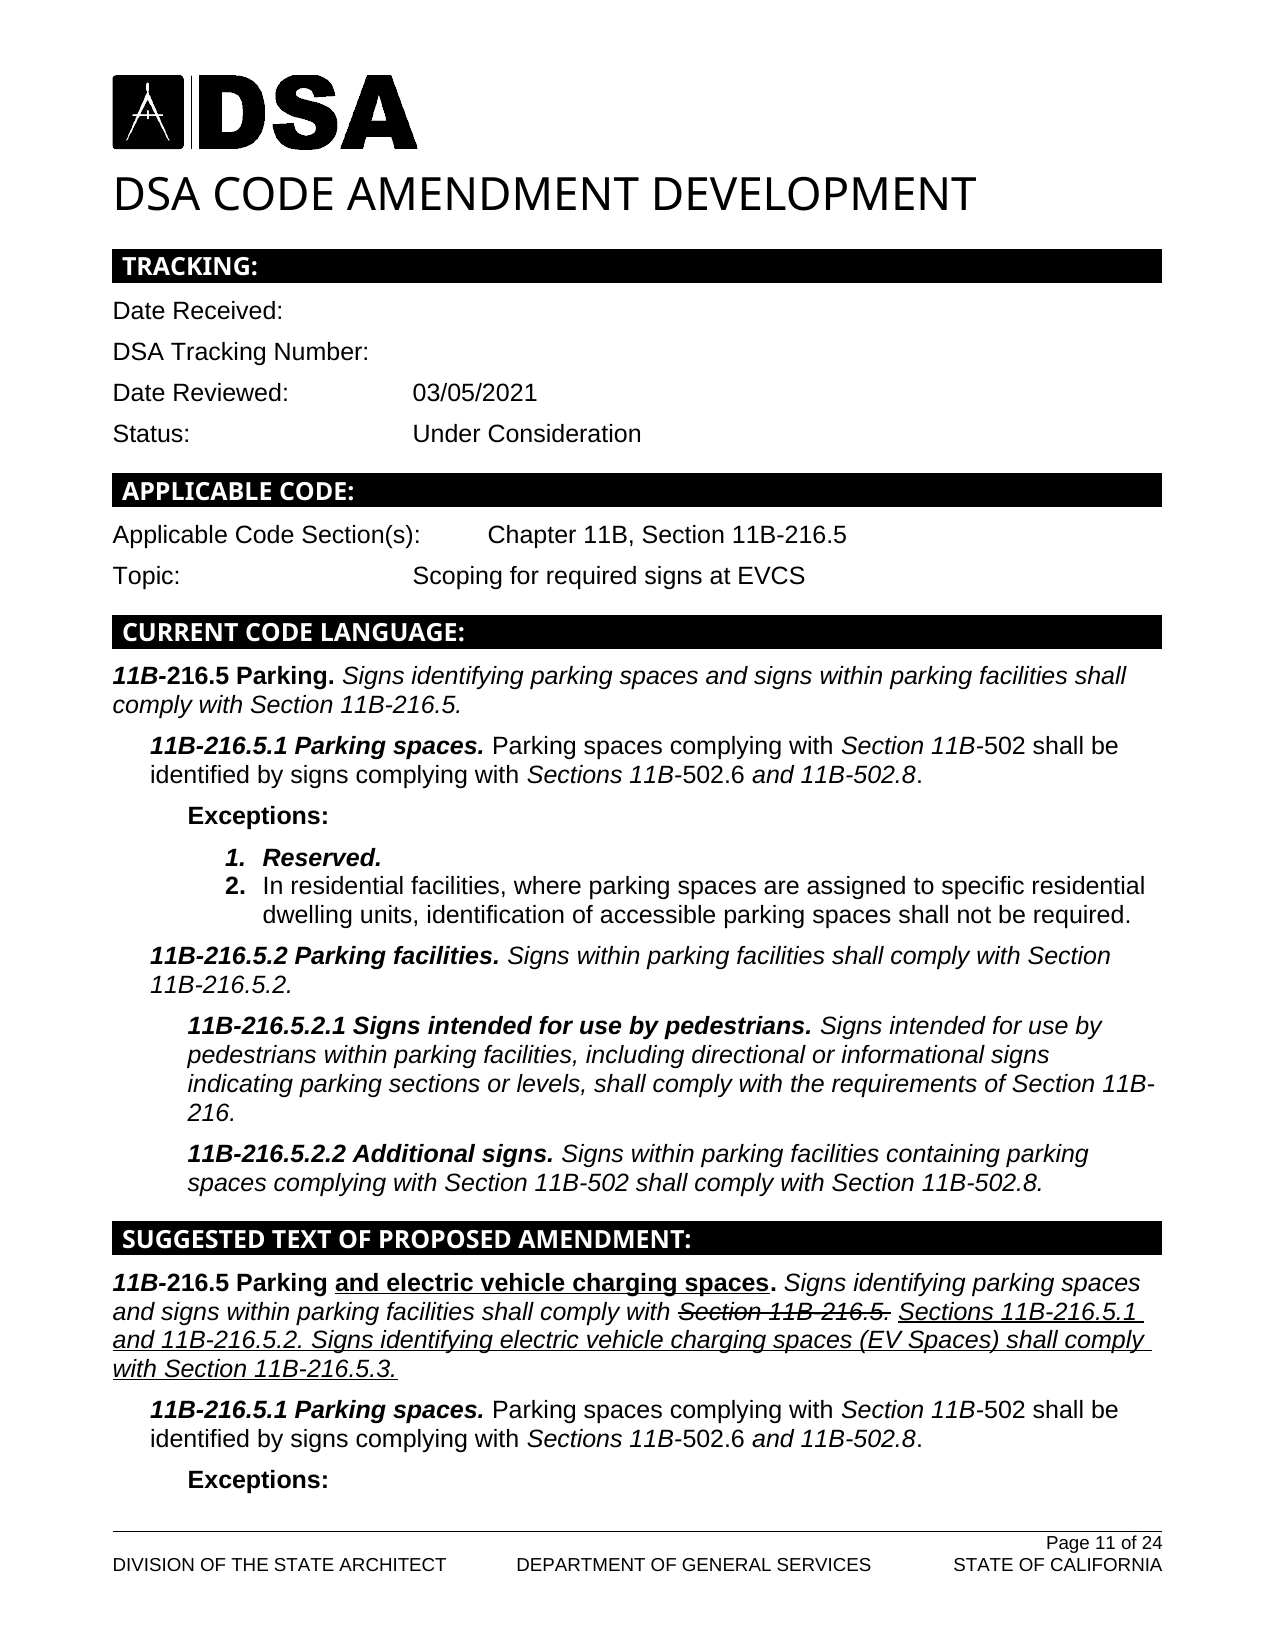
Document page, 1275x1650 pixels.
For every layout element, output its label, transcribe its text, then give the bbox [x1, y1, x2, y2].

subtitle APPLICABLE CODE: [112, 473, 1162, 507]
text 11B-216.5 Parking. Signs identifying parking spaces and signs within parking facilities shall comply with Section 11B-216.5. [112, 661, 1162, 719]
text 11B-216.5.1 Parking spaces. Parking spaces complying with Section 11B-502 shall be identified by signs complying with Sections 11B-502.6 and 11B-502.8. [150, 1395, 1162, 1453]
text Applicable Code Section(s): Chapter 11B, Section 11B-216.5 [112, 520, 1162, 548]
title DSA Code Amendment development [112, 162, 1162, 224]
text Exceptions: [187, 1465, 1162, 1494]
subtitle CURRENT CODE LANGUAGE: [112, 615, 1162, 649]
text 11B-216.5.2 Parking facilities. Signs within parking facilities shall comply with Section 11B-216.5.2. [150, 941, 1162, 999]
text Status: Under Consideration [112, 419, 1162, 448]
text DSA Tracking Number: [112, 337, 1162, 366]
list Reserved. [225, 842, 1162, 871]
list In residential facilities, where parking spaces are assigned to specific residential dwelling units, identification of accessible parking spaces shall not be required. [225, 871, 1162, 929]
text 11B-216.5.1 Parking spaces. Parking spaces complying with Section 11B-502 shall be identified by signs complying with Sections 11B-502.6 and 11B-502.8. [150, 731, 1162, 789]
text Exceptions: [187, 801, 1162, 830]
picture [112, 75, 418, 150]
text Date Received: [112, 296, 1162, 324]
text 11B-216.5.2.1 Signs intended for use by pedestrians. Signs intended for use by pedestrians within parking facilities, including directional or informational signs indicating parking sections or levels, shall comply with the requirements of Section 11B-216. [187, 1011, 1162, 1126]
subtitle SUGGESTED TEXT OF PROPOSED AMENDMENT: [112, 1221, 1162, 1255]
text Date Reviewed: 03/05/2021 [112, 378, 1162, 407]
text Topic: Scoping for required signs at EVCS [112, 561, 1162, 590]
text 11B-216.5 Parking and electric vehicle charging spaces. Signs identifying parking spaces and signs within parking facilities shall comply with Section 11B-216.5. Sections 11B-216.5.1 and 11B-216.5.2. Signs identifying electric vehicle charging spaces (EV Spaces) shall comply with Section 11B-216.5.3. [112, 1268, 1162, 1383]
subtitle TRACKING: [112, 249, 1162, 283]
